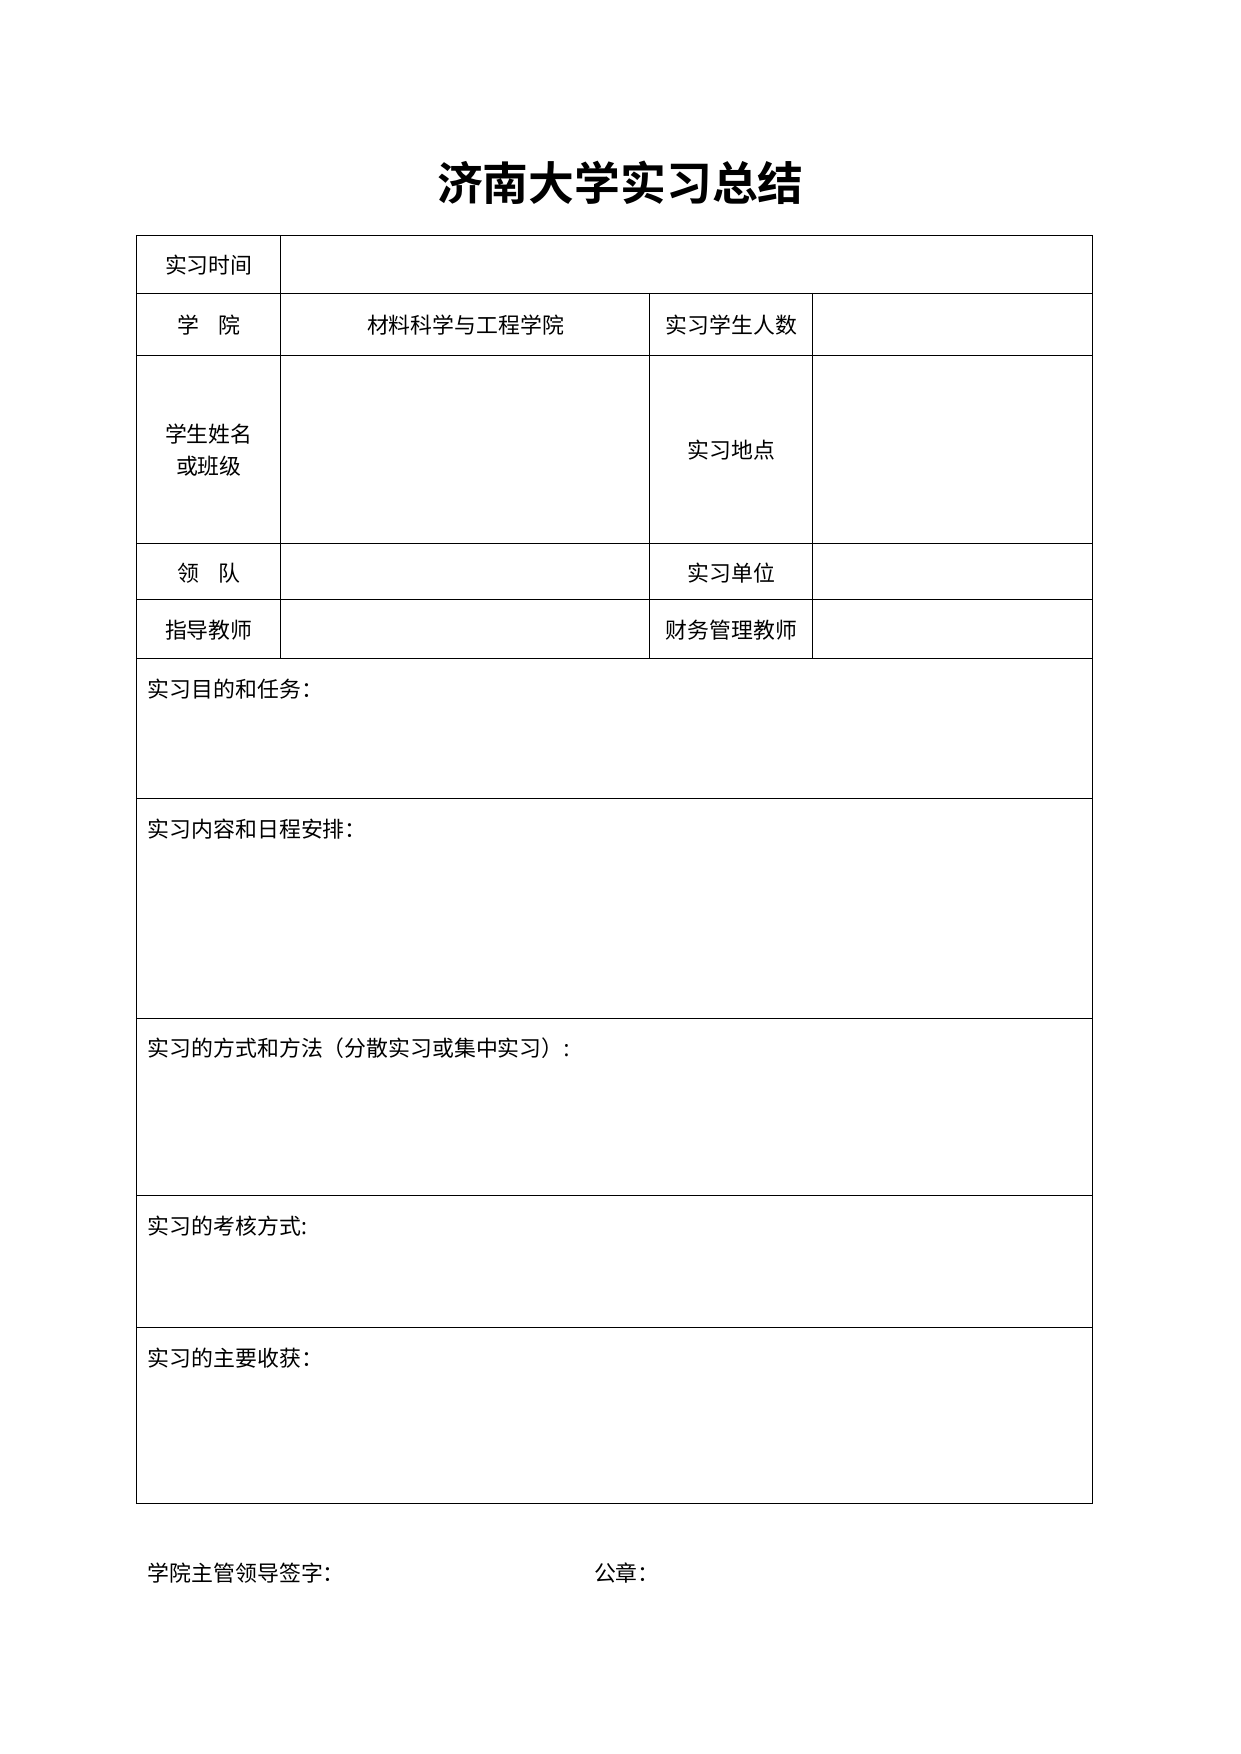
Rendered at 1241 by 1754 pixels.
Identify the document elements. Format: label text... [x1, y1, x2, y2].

table_cell 学生姓名 或班级 [137, 356, 280, 543]
table_cell 实习地点 [650, 356, 812, 543]
table_cell 实习目的和任务： [137, 659, 1092, 798]
table_cell 学 院 [137, 294, 280, 354]
table_cell [813, 294, 1092, 354]
table_cell [813, 356, 1092, 543]
table_cell 财务管理教师 [650, 600, 812, 658]
text 学院主管领导签字： 公章： [148, 1556, 1092, 1588]
table_header 实习时间 [137, 236, 280, 293]
table_cell 实习学生人数 [650, 294, 812, 354]
table_cell 实习的主要收获： [137, 1328, 1092, 1503]
table_cell [281, 600, 649, 658]
table_header [281, 236, 1092, 293]
table_cell 材料科学与工程学院 [281, 294, 649, 354]
table_cell 实习的考核方式: [137, 1196, 1092, 1327]
table_cell 实习内容和日程安排： [137, 799, 1092, 1017]
table_cell [281, 356, 649, 543]
text 济南大学实习总结 [148, 148, 1092, 214]
table_cell 实习单位 [650, 544, 812, 599]
table_cell 实习的方式和方法（分散实习或集中实习）: [137, 1019, 1092, 1195]
table_cell 指导教师 [137, 600, 280, 658]
table_cell [281, 544, 649, 599]
table_cell 领 队 [137, 544, 280, 599]
table_cell [813, 544, 1092, 599]
table_cell [813, 600, 1092, 658]
